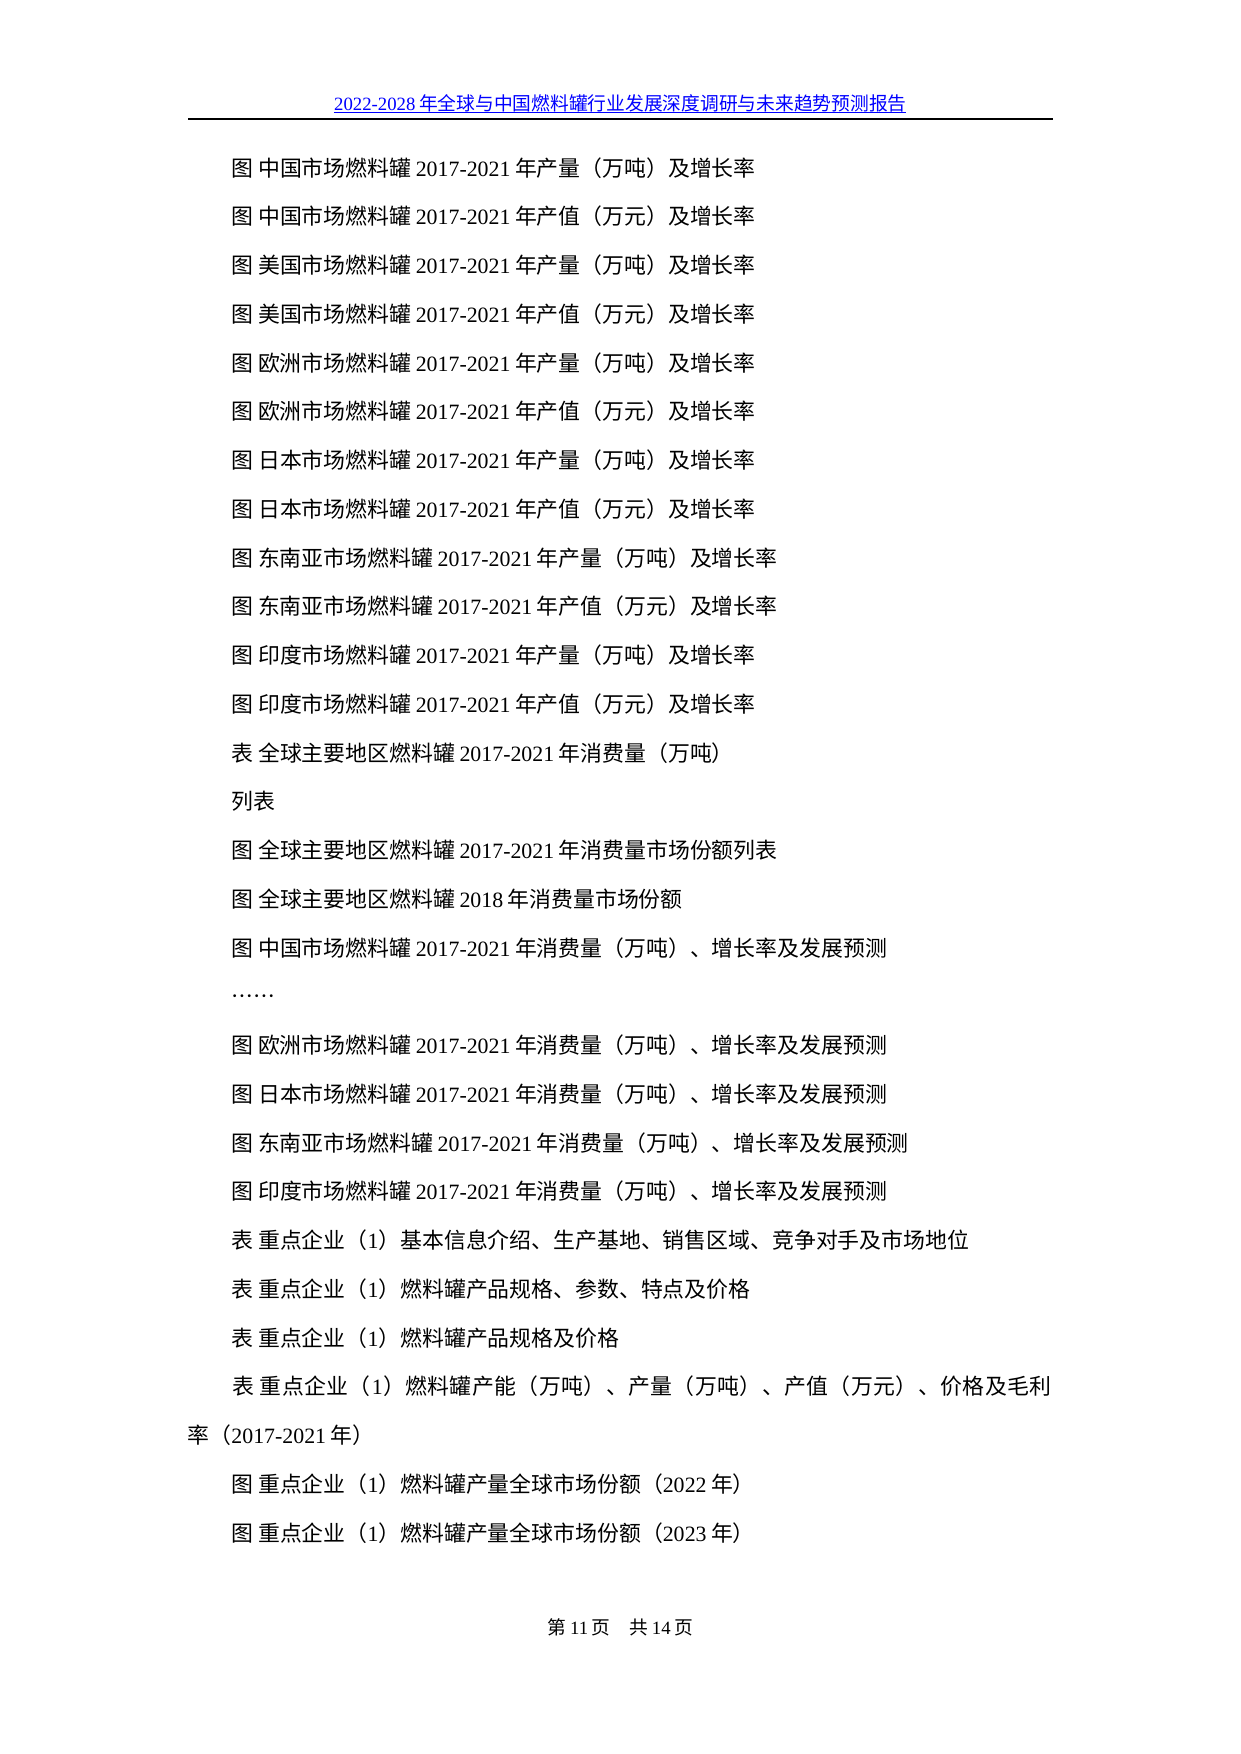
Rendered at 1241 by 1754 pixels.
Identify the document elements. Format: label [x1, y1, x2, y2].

text [187, 150, 1053, 1548]
